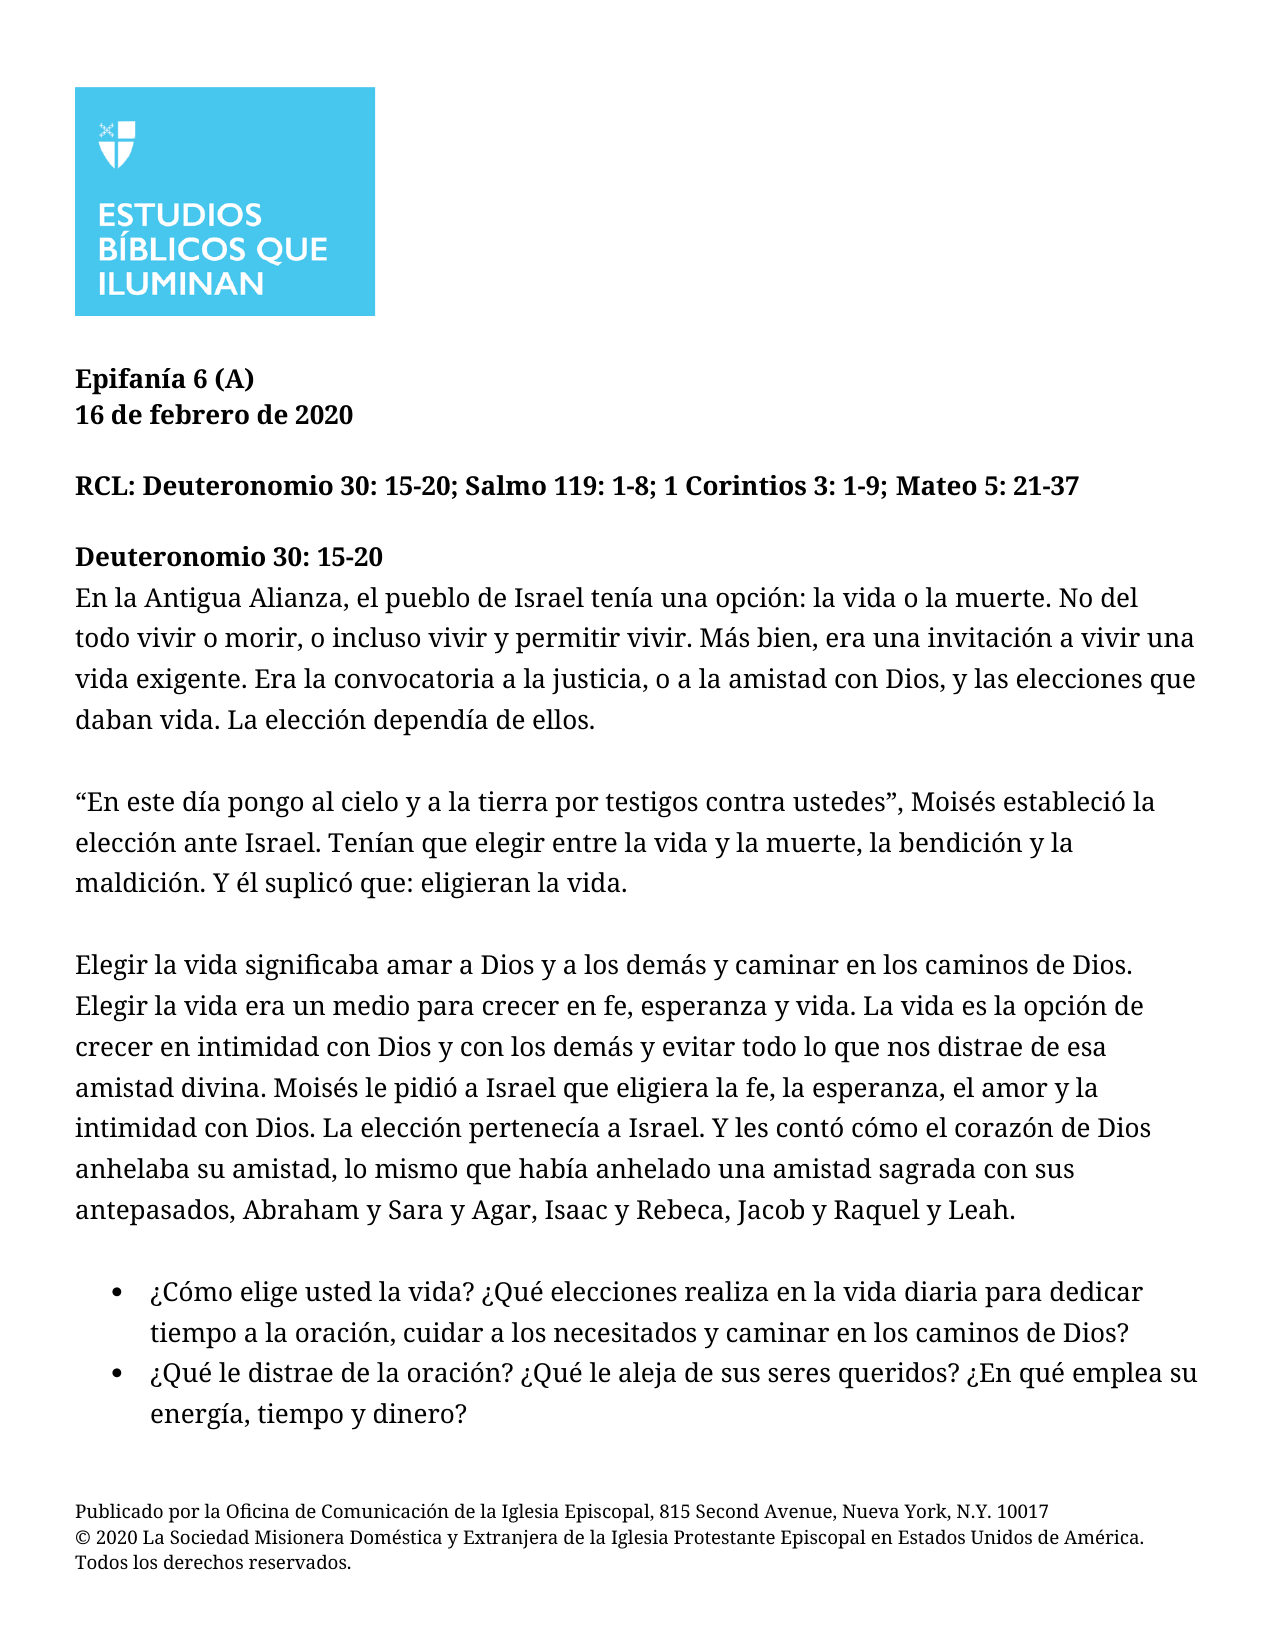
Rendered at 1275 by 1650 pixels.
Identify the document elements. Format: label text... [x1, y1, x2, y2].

text RCL: Deuteronomio 30: 15-20; Salmo 119: 1-8; 1 Corintios 3: 1-9; Mateo 5: 21-37 [75, 467, 1200, 503]
list ¿Cómo elige usted la vida? ¿Qué elecciones realiza en la vida diaria para dedicar tiempo a la oración, cuidar a los necesitados y caminar en los caminos de Dios? [112, 1273, 1200, 1350]
picture [75, 87, 375, 316]
list ¿Qué le distrae de la oración? ¿Qué le aleja de sus seres queridos? ¿En qué emplea su energía, tiempo y dinero? [112, 1355, 1200, 1431]
text “En este día pongo al cielo y a la tierra por testigos contra ustedes”, Moisés estableció la elección ante Israel. Tenían que elegir entre la vida y la muerte, la bendición y la maldición. Y él suplicó que: eligieran la vida. Elegir la vida significaba amar a Dios y a los demás y caminar en los caminos de Dios. Elegir la vida era un medio para crecer en fe, esperanza y vida. La vida es la opción de crecer en intimidad con Dios y con los demás y evitar todo lo que nos distrae de esa amistad divina. Moisés le pidió a Israel que eligiera la fe, la esperanza, el amor y la intimidad con Dios. La elección pertenecía a Israel. Y les contó cómo el corazón de Dios anhelaba su amistad, lo mismo que había anhelado una amistad sagrada con sus antepasados, Abraham y Sara y Agar, Isaac y Rebeca, Jacob y Raquel y Leah. [75, 783, 1200, 1227]
text Deuteronomio 30: 15-20 En la Antigua Alianza, el pueblo de Israel tenía una opción: la vida o la muerte. No del todo vivir o morir, o incluso vivir y permitir vivir. Más bien, era una invitación a vivir una vida exigente. Era la convocatoria a la justicia, o a la amistad con Dios, y las elecciones que daban vida. La elección dependía de ellos. [75, 538, 1200, 737]
text 16 de febrero de 2020 [75, 396, 1200, 432]
text Epifanía 6 (A) [75, 361, 1200, 396]
